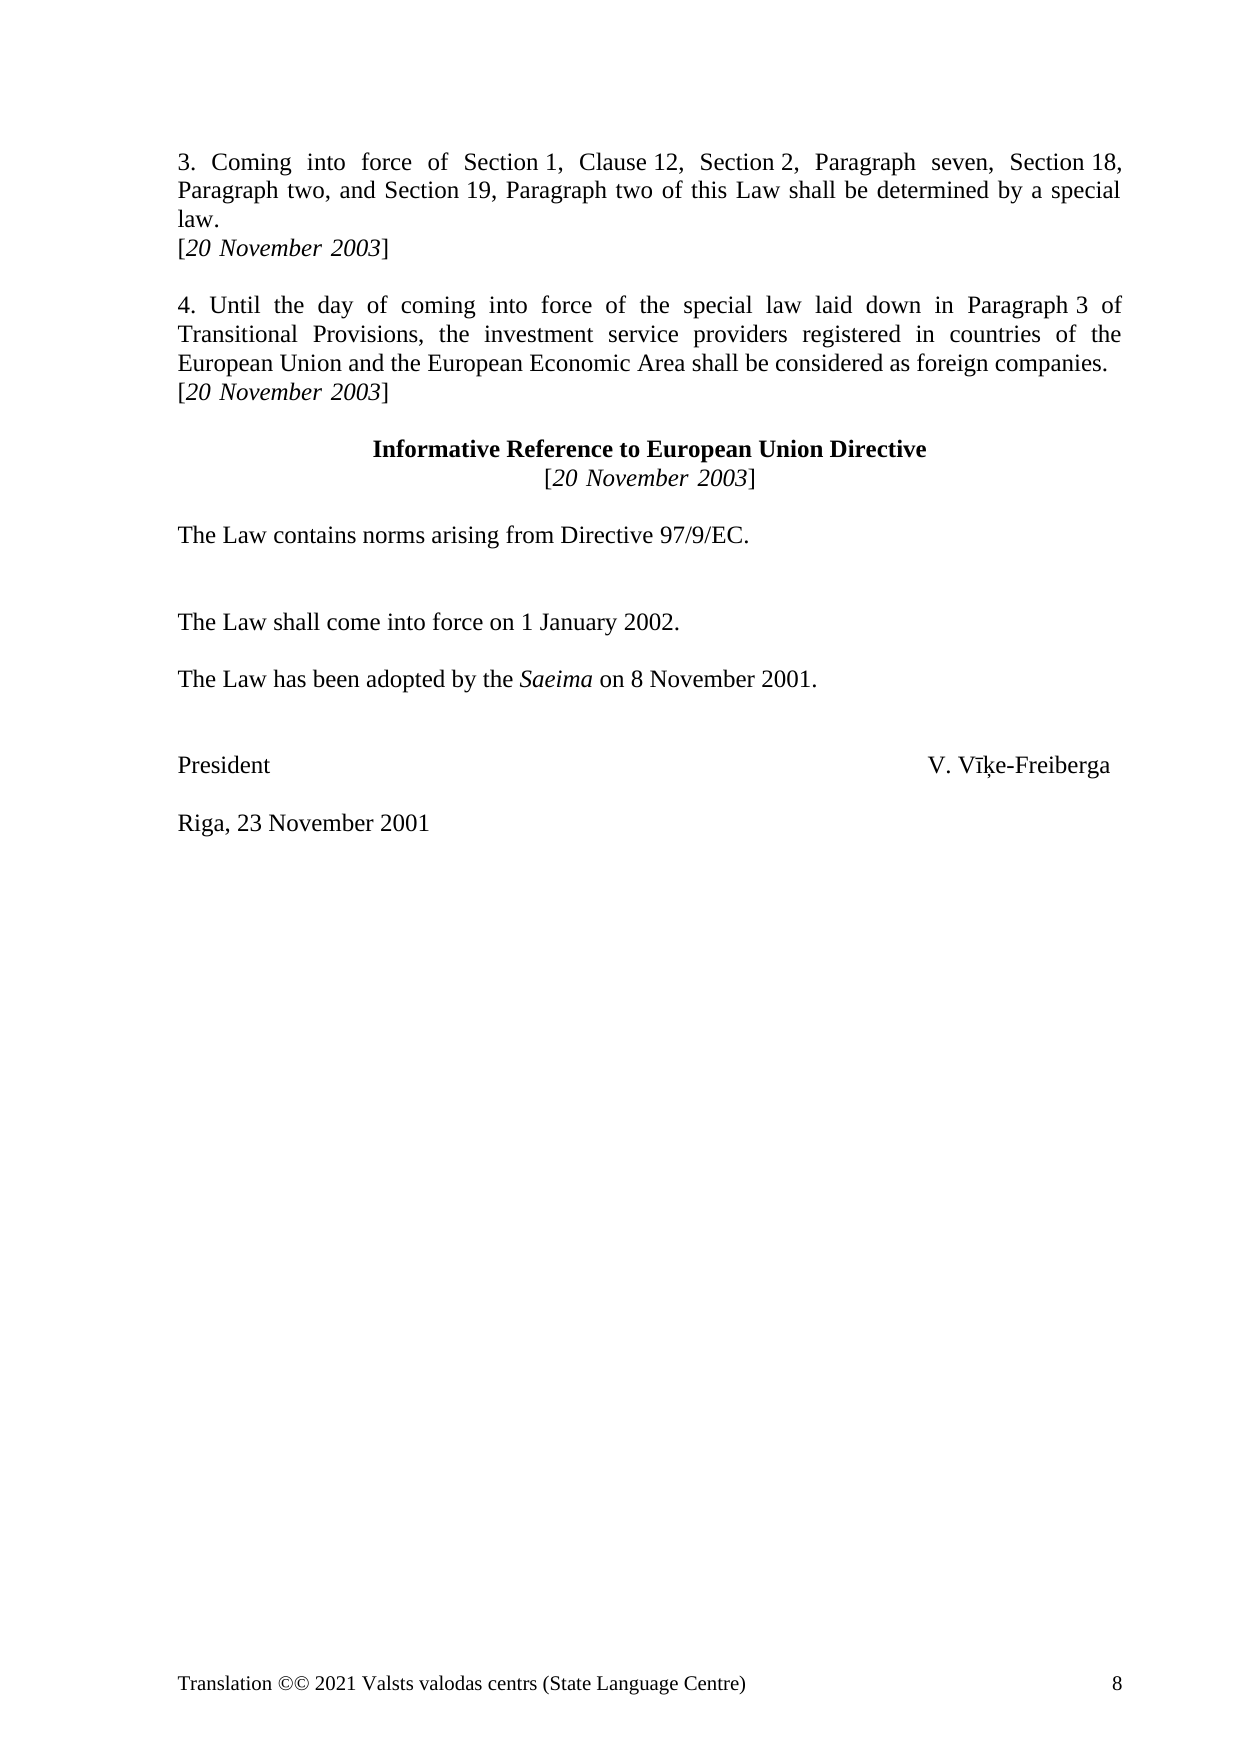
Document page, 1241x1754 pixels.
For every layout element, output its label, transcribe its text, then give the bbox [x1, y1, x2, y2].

text Riga, 23 November 2001 [177, 808, 1122, 837]
text 4. Until the day of coming into force of the special law laid down in Paragraph 3 of Transitional Provisions, the investment service providers registered in countries of the European Union and the European Economic Area shall be considered as foreign companies. [177, 291, 1122, 377]
text 3. Coming into force of Section 1, Clause 12, Section 2, Paragraph seven, Section 18, Paragraph two, and Section 19, Paragraph two of this Law shall be determined by a special law. [177, 147, 1122, 233]
text The Law contains norms arising from Directive 97/9/EC. [177, 521, 1122, 549]
text [20 November 2003] [177, 233, 1122, 262]
text The Law shall come into force on 1 January 2002. [177, 607, 1122, 636]
text [20 November 2003] [177, 377, 1122, 406]
text The Law has been adopted by the Saeima on 8 November 2001. [177, 664, 1122, 693]
text Informative Reference to European Union Directive [177, 434, 1122, 463]
text [20 November 2003] [177, 463, 1122, 492]
text President V. Vīķe-Freiberga [177, 751, 1122, 779]
